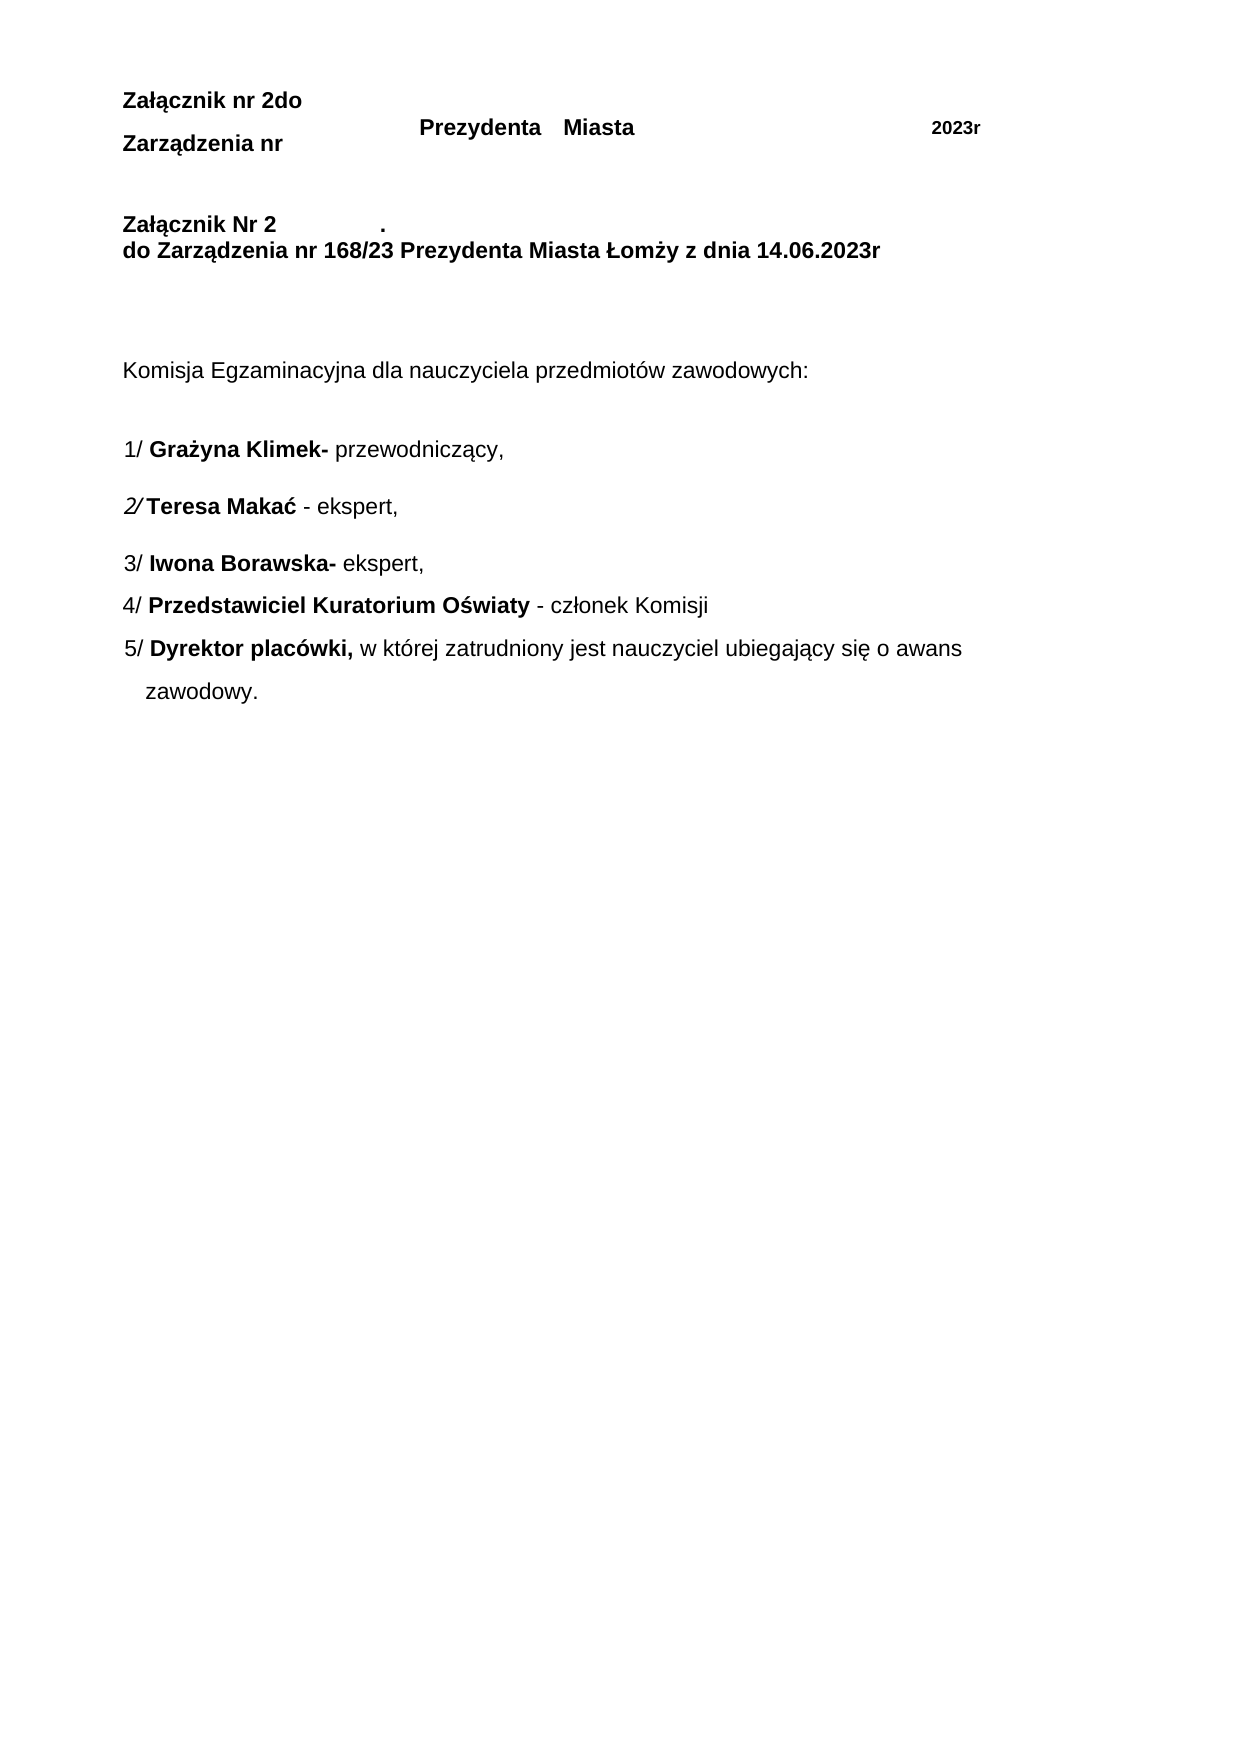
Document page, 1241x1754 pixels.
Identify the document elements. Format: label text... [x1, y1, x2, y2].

text 4/ Przedstawiciel Kuratorium Oświaty - członek Komisji [122, 579, 1118, 622]
text Załącznik Nr 2 . [122, 211, 1118, 237]
text zawodowy. [145, 678, 1118, 704]
text 2/ Teresa Makać - ekspert, [123, 480, 598, 523]
text Komisja Egzaminacyjna dla nauczyciela przedmiotów zawodowych: [122, 357, 1118, 384]
text do Zarządzenia nr 168/23 Prezydenta Miasta Łomży z dnia 14.06.2023r [122, 237, 1118, 263]
text 1/ Grażyna Klimek- przewodniczący, [123, 423, 598, 466]
text 3/ Iwona Borawska- ekspert, [123, 537, 598, 579]
text 5/ Dyrektor placówki, w której zatrudniony jest nauczyciel ubiegający się o awans [124, 622, 1118, 664]
